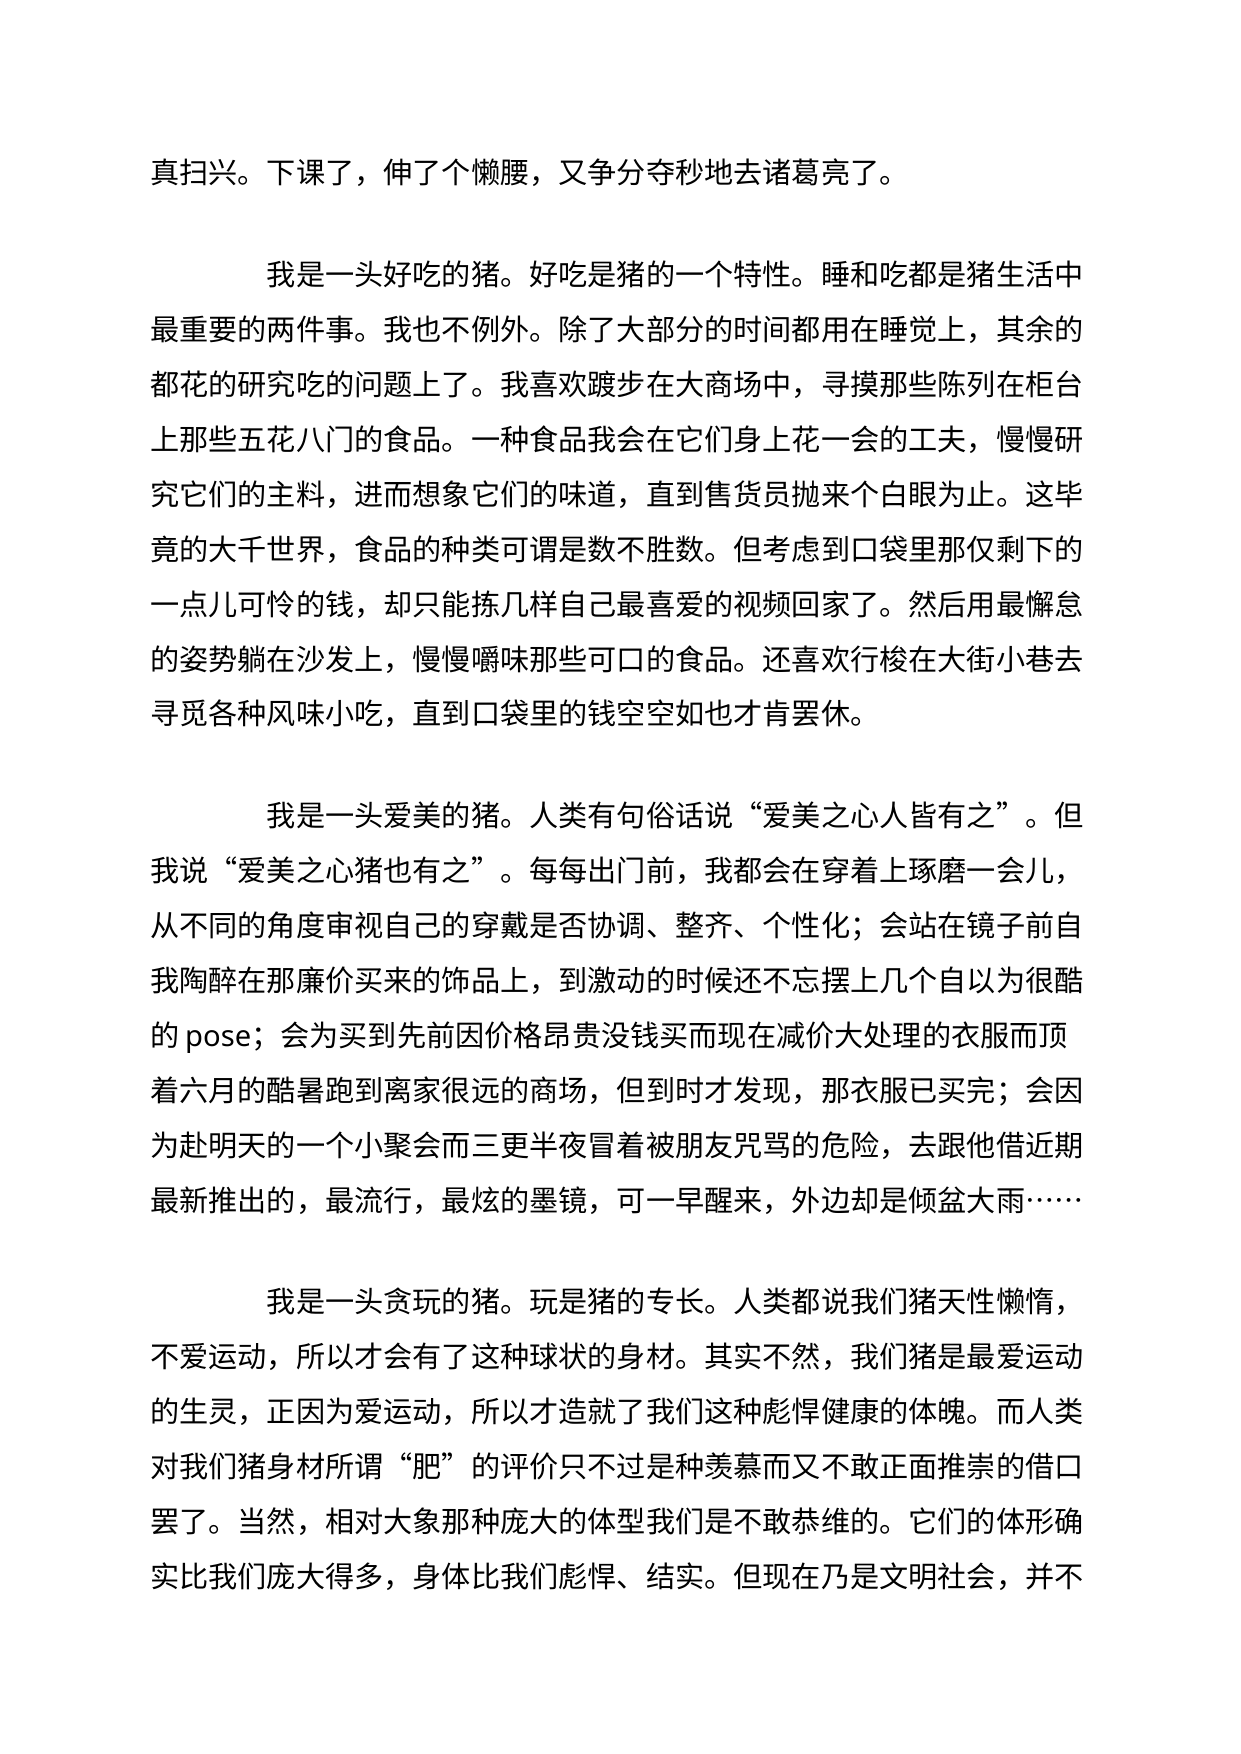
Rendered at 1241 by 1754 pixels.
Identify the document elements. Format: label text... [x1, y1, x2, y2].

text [150, 150, 1090, 192]
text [150, 1279, 1090, 1596]
text 我是一头爱美的猪。人类有句俗话说“爱美之心人皆有之”。但我说“爱美之心猪也有之”。每每出门前，我都会在穿着上琢磨一会儿，从不同的角度审视自己的穿戴是否协调、整齐、个性化；会站在镜子前自我陶醉在那廉价买来的饰品上，到激动的时候还不忘摆上几个自以为很酷的pose；会为买到先前因价格昂贵没钱买而现在减价大处理的衣服而顶着六月的酷暑跑到离家很远的商场，但到时才发现，那衣服已买完；会因为赴明天的一个小聚会而三更半夜冒着被朋友咒骂的危险，去跟他借近期最新推出的，最流行，最炫的墨镜，可一早醒来，外边却是倾盆大雨…… [150, 793, 1090, 1219]
text 我是一头好吃的猪。好吃是猪的一个特性。睡和吃都是猪生活中最重要的两件事。我也不例外。除了大部分的时间都用在睡觉上，其余的都花的研究吃的问题上了。我喜欢踱步在大商场中，寻摸那些陈列在柜台上那些五花八门的食品。一种食品我会在它们身上花一会的工夫，慢慢研究它们的主料，进而想象它们的味道，直到售货员抛来个白眼为止。这毕竟的大千世界，食品的种类可谓是数不胜数。但考虑到口袋里那仅剩下的一点儿可怜的钱，却只能拣几样自己最喜爱的视频回家了。然后用最懈怠的姿势躺在沙发上，慢慢嚼味那些可口的食品。还喜欢行梭在大街小巷去寻觅各种风味小吃，直到口袋里的钱空空如也才肯罢休。 [150, 252, 1090, 733]
